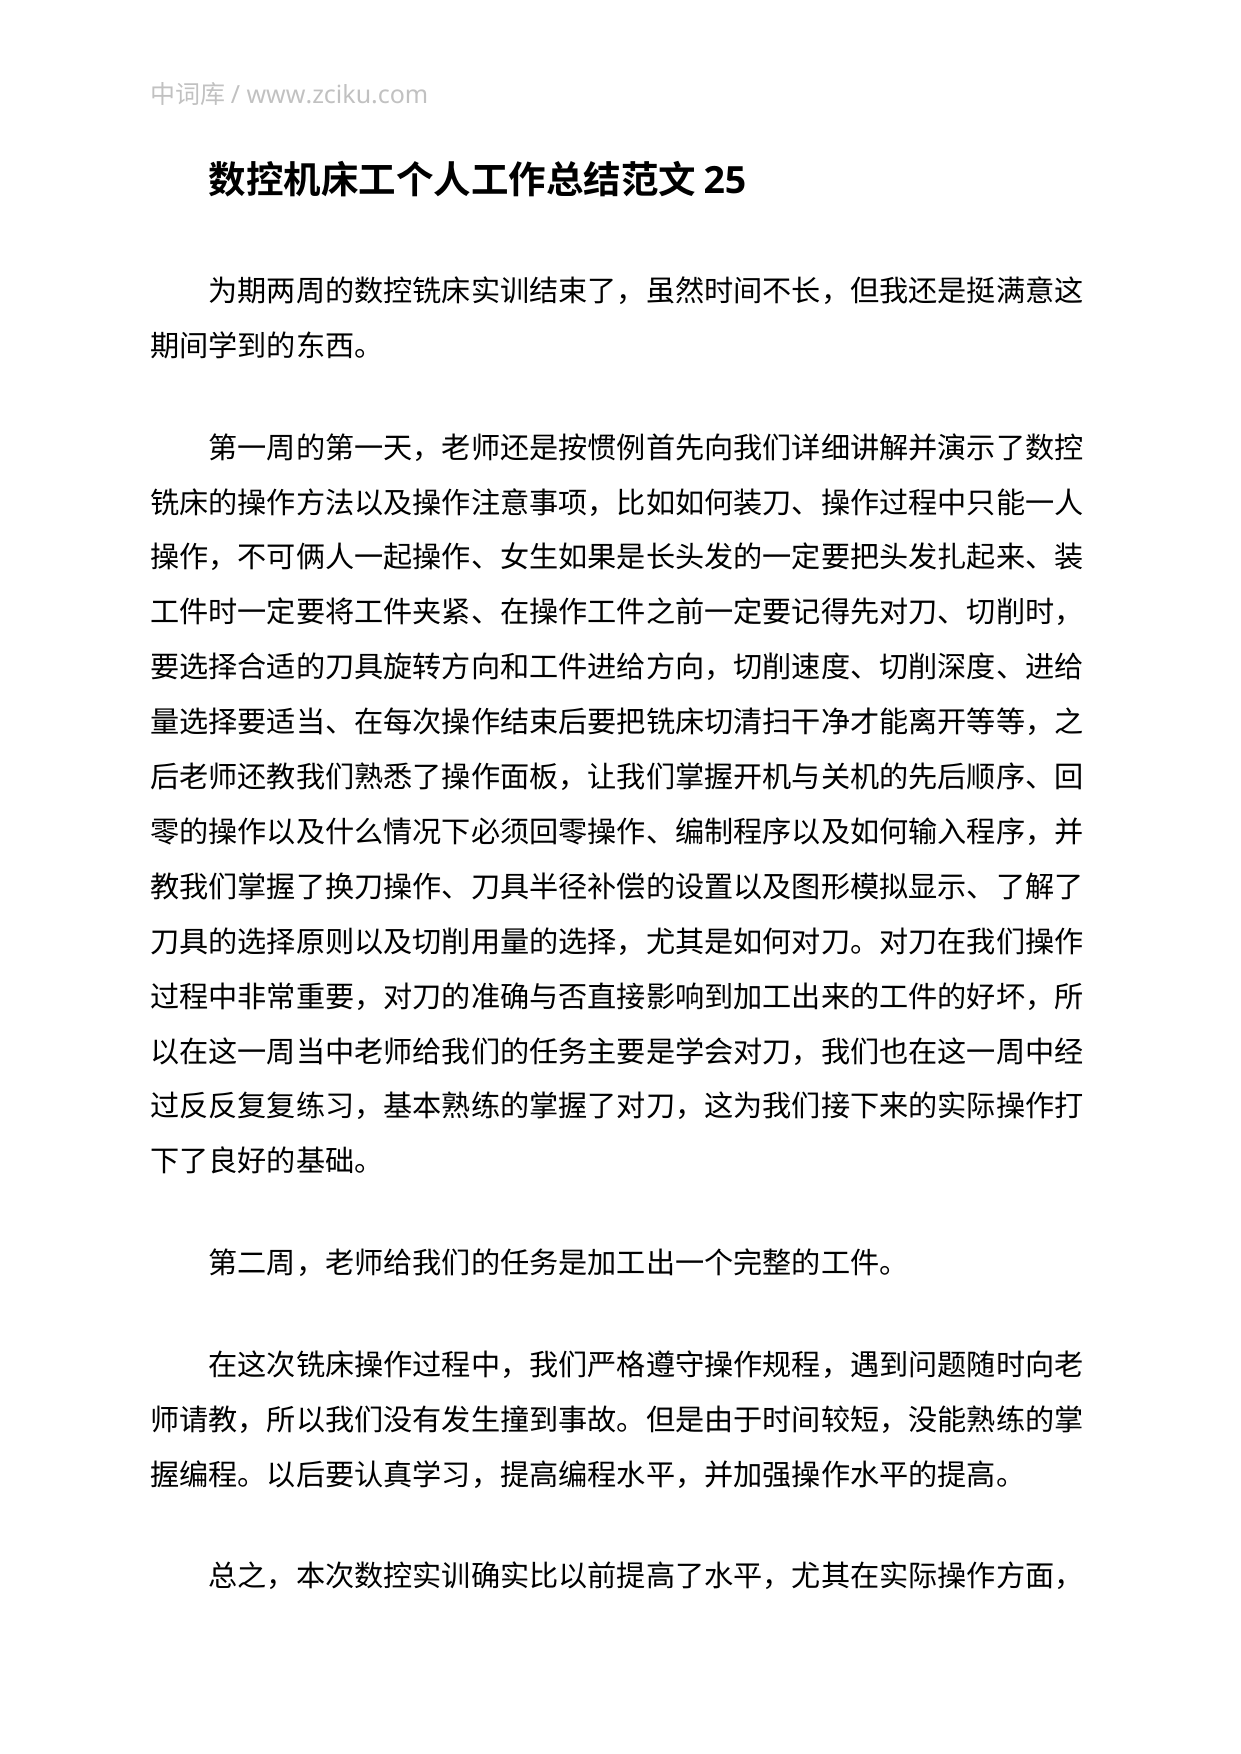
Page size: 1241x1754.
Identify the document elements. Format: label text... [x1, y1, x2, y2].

text 第一周的第一天，老师还是按惯例首先向我们详细讲解并演示了数控铣床的操作方法以及操作注意事项，比如如何装刀、操作过程中只能一人操作，不可俩人一起操作、女生如果是长头发的一定要把头发扎起来、装工件时一定要将工件夹紧、在操作工件之前一定要记得先对刀、切削时，要选择合适的刀具旋转方向和工件进给方向，切削速度、切削深度、进给量选择要适当、在每次操作结束后要把铣床切清扫干净才能离开等等，之后老师还教我们熟悉了操作面板，让我们掌握开机与关机的先后顺序、回零的操作以及什么情况下必须回零操作、编制程序以及如何输入程序，并教我们掌握了换刀操作、刀具半径补偿的设置以及图形模拟显示、了解了刀具的选择原则以及切削用量的选择，尤其是如何对刀。对刀在我们操作过程中非常重要，对刀的准确与否直接影响到加工出来的工件的好坏，所以在这一周当中老师给我们的任务主要是学会对刀，我们也在这一周中经过反反复复练习，基本熟练的掌握了对刀，这为我们接下来的实际操作打下了良好的基础。 [150, 424, 1090, 1180]
text 第二周，老师给我们的任务是加工出一个完整的工件。 [150, 1240, 1090, 1282]
text 为期两周的数控铣床实训结束了，虽然时间不长，但我还是挺满意这期间学到的东西。 [150, 268, 1090, 365]
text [150, 1553, 1090, 1595]
text 在这次铣床操作过程中，我们严格遵守操作规程，遇到问题随时向老师请教，所以我们没有发生撞到事故。但是由于时间较短，没能熟练的掌握编程。以后要认真学习，提高编程水平，并加强操作水平的提高。 [150, 1341, 1090, 1493]
text 数控机床工个人工作总结范文25 [150, 150, 1090, 204]
